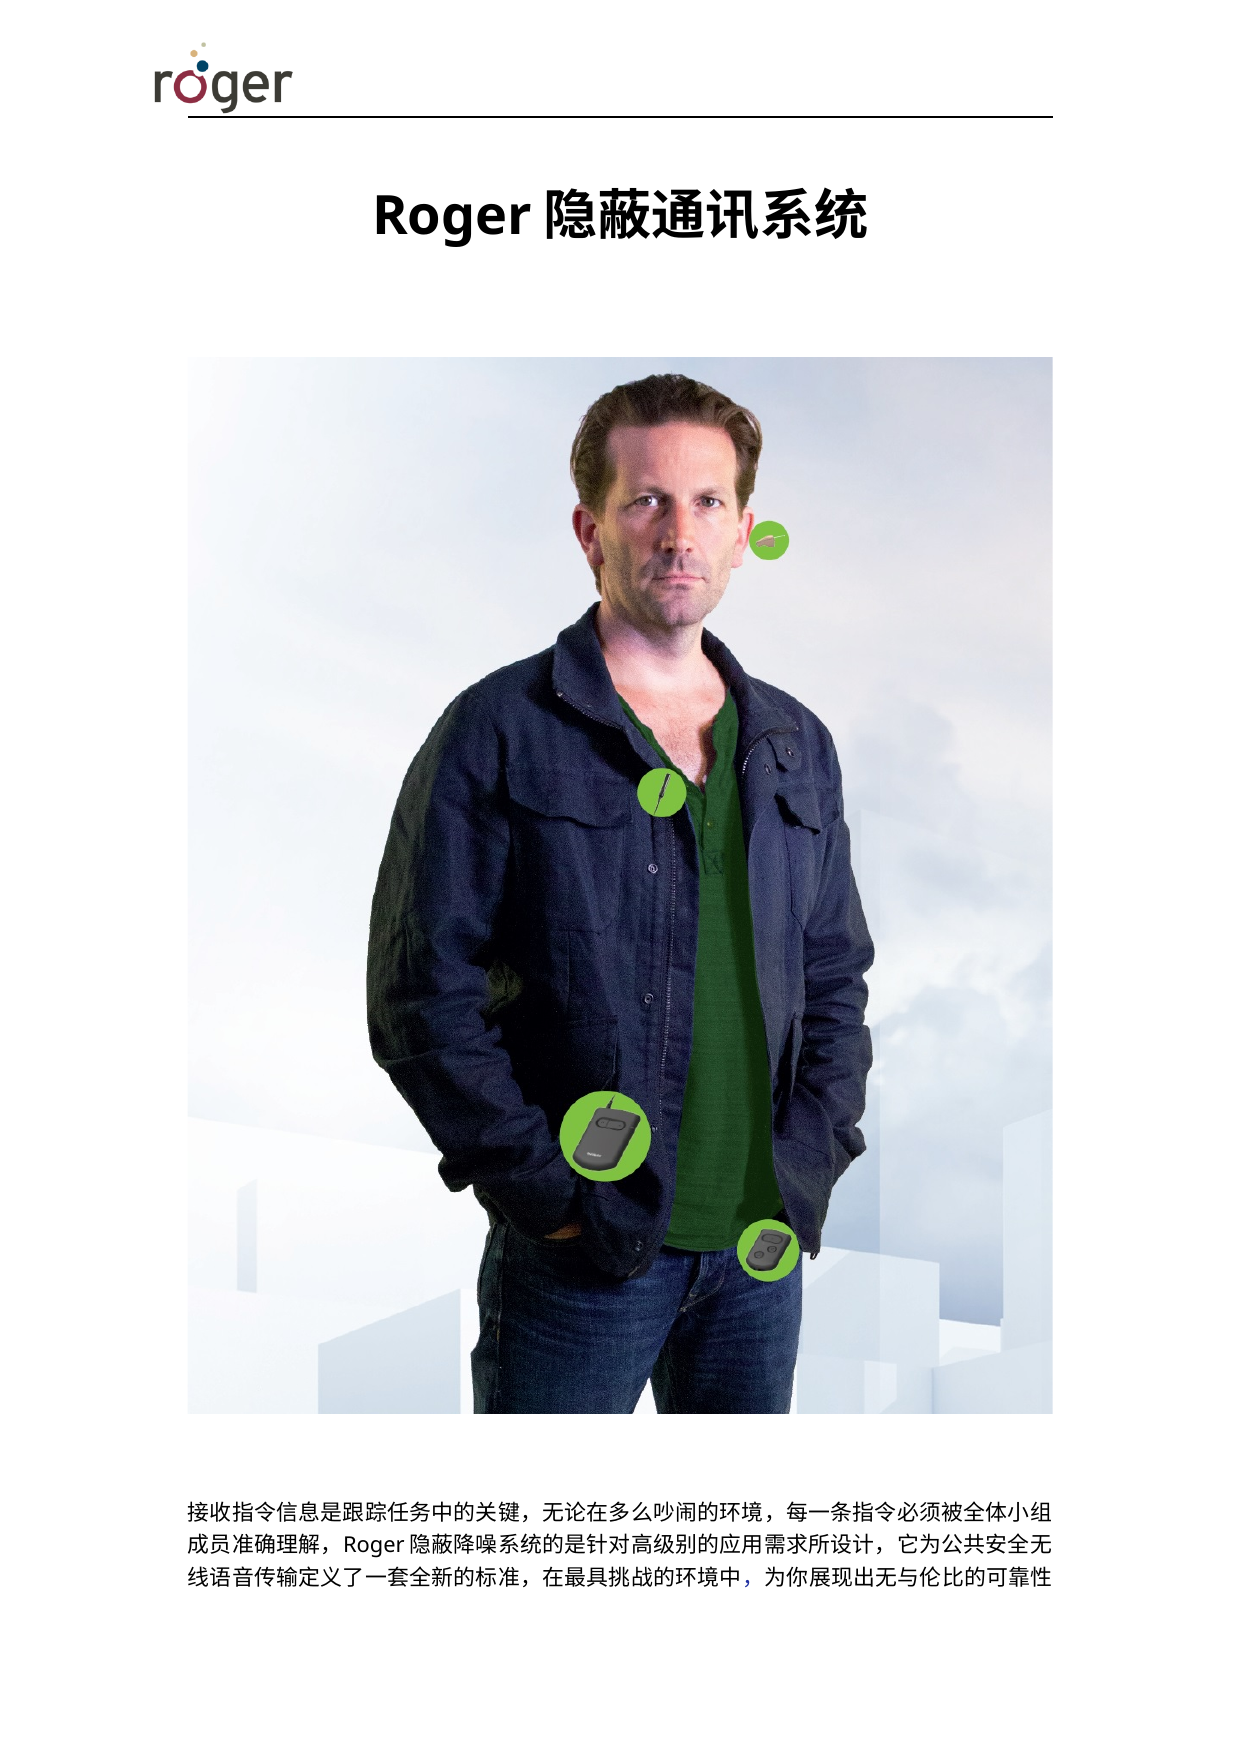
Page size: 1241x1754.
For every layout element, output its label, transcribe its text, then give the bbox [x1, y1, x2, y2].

picture [187, 357, 1053, 1414]
picture [150, 40, 294, 114]
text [187, 1494, 1053, 1592]
text Roger隐蔽通讯系统 [187, 162, 1053, 259]
